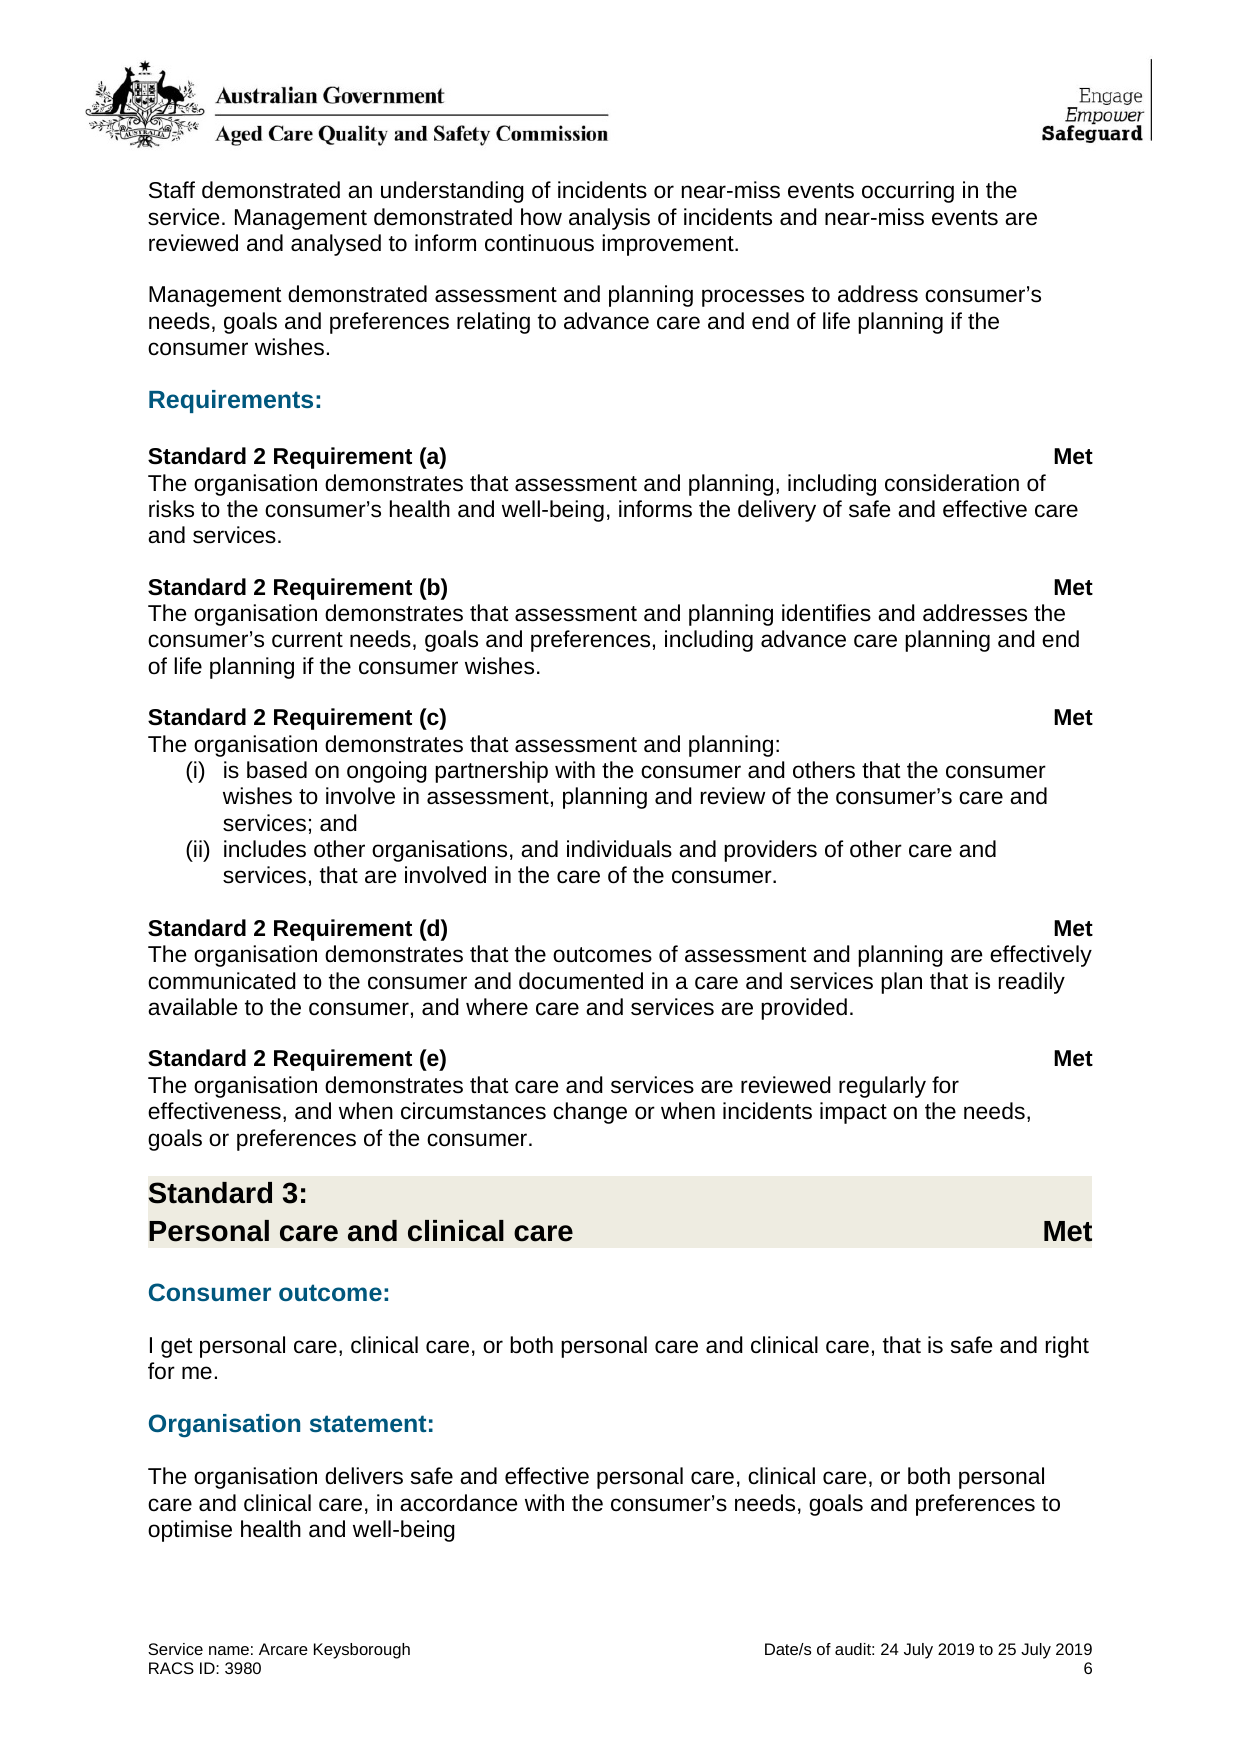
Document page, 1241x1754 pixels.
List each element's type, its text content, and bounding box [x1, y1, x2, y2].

picture [0, 0, 1240, 169]
subtitle Standard 2 Requirement (a) Met [148, 443, 1092, 470]
text I get personal care, clinical care, or both personal care and clinical care, that is safe and right for me. [148, 1332, 1092, 1384]
subtitle Consumer outcome: [148, 1278, 1092, 1307]
subtitle Standard 3: Personal care and clinical care Met [148, 1176, 1092, 1248]
list includes other organisations, and individuals and providers of other care and services, that are involved in the care of the consumer. [185, 836, 1092, 889]
text The organisation demonstrates that assessment and planning: [148, 731, 1092, 757]
subtitle Standard 2 Requirement (c) Met [148, 704, 1092, 731]
text The organisation demonstrates that assessment and planning identifies and addresses the consumer’s current needs, goals and preferences, including advance care planning and end of life planning if the consumer wishes. [148, 600, 1092, 679]
subtitle Requirements: [148, 385, 1092, 414]
text The organisation demonstrates that assessment and planning, including consideration of risks to the consumer’s health and well-being, informs the delivery of safe and effective care and services. [148, 470, 1092, 549]
subtitle Standard 2 Requirement (b) Met [148, 574, 1092, 600]
text Staff demonstrated an understanding of incidents or near-miss events occurring in the service. Management demonstrated how analysis of incidents and near-miss events are reviewed and analysed to inform continuous improvement. [148, 177, 1092, 256]
text The organisation demonstrates that the outcomes of assessment and planning are effectively communicated to the consumer and documented in a care and services plan that is readily available to the consumer, and where care and services are provided. [148, 941, 1092, 1020]
text The organisation delivers safe and effective personal care, clinical care, or both personal care and clinical care, in accordance with the consumer’s needs, goals and preferences to optimise health and well-being [148, 1463, 1092, 1542]
subtitle Organisation statement: [148, 1409, 1092, 1438]
list is based on ongoing partnership with the consumer and others that the consumer wishes to involve in assessment, planning and review of the consumer’s care and services; and [185, 757, 1092, 836]
subtitle Standard 2 Requirement (e) Met [148, 1045, 1092, 1072]
text The organisation demonstrates that care and services are reviewed regularly for effectiveness, and when circumstances change or when incidents impact on the needs, goals or preferences of the consumer. [148, 1072, 1092, 1151]
subtitle Standard 2 Requirement (d) Met [148, 915, 1092, 941]
text Management demonstrated assessment and planning processes to address consumer’s needs, goals and preferences relating to advance care and end of life planning if the consumer wishes. [148, 281, 1092, 360]
